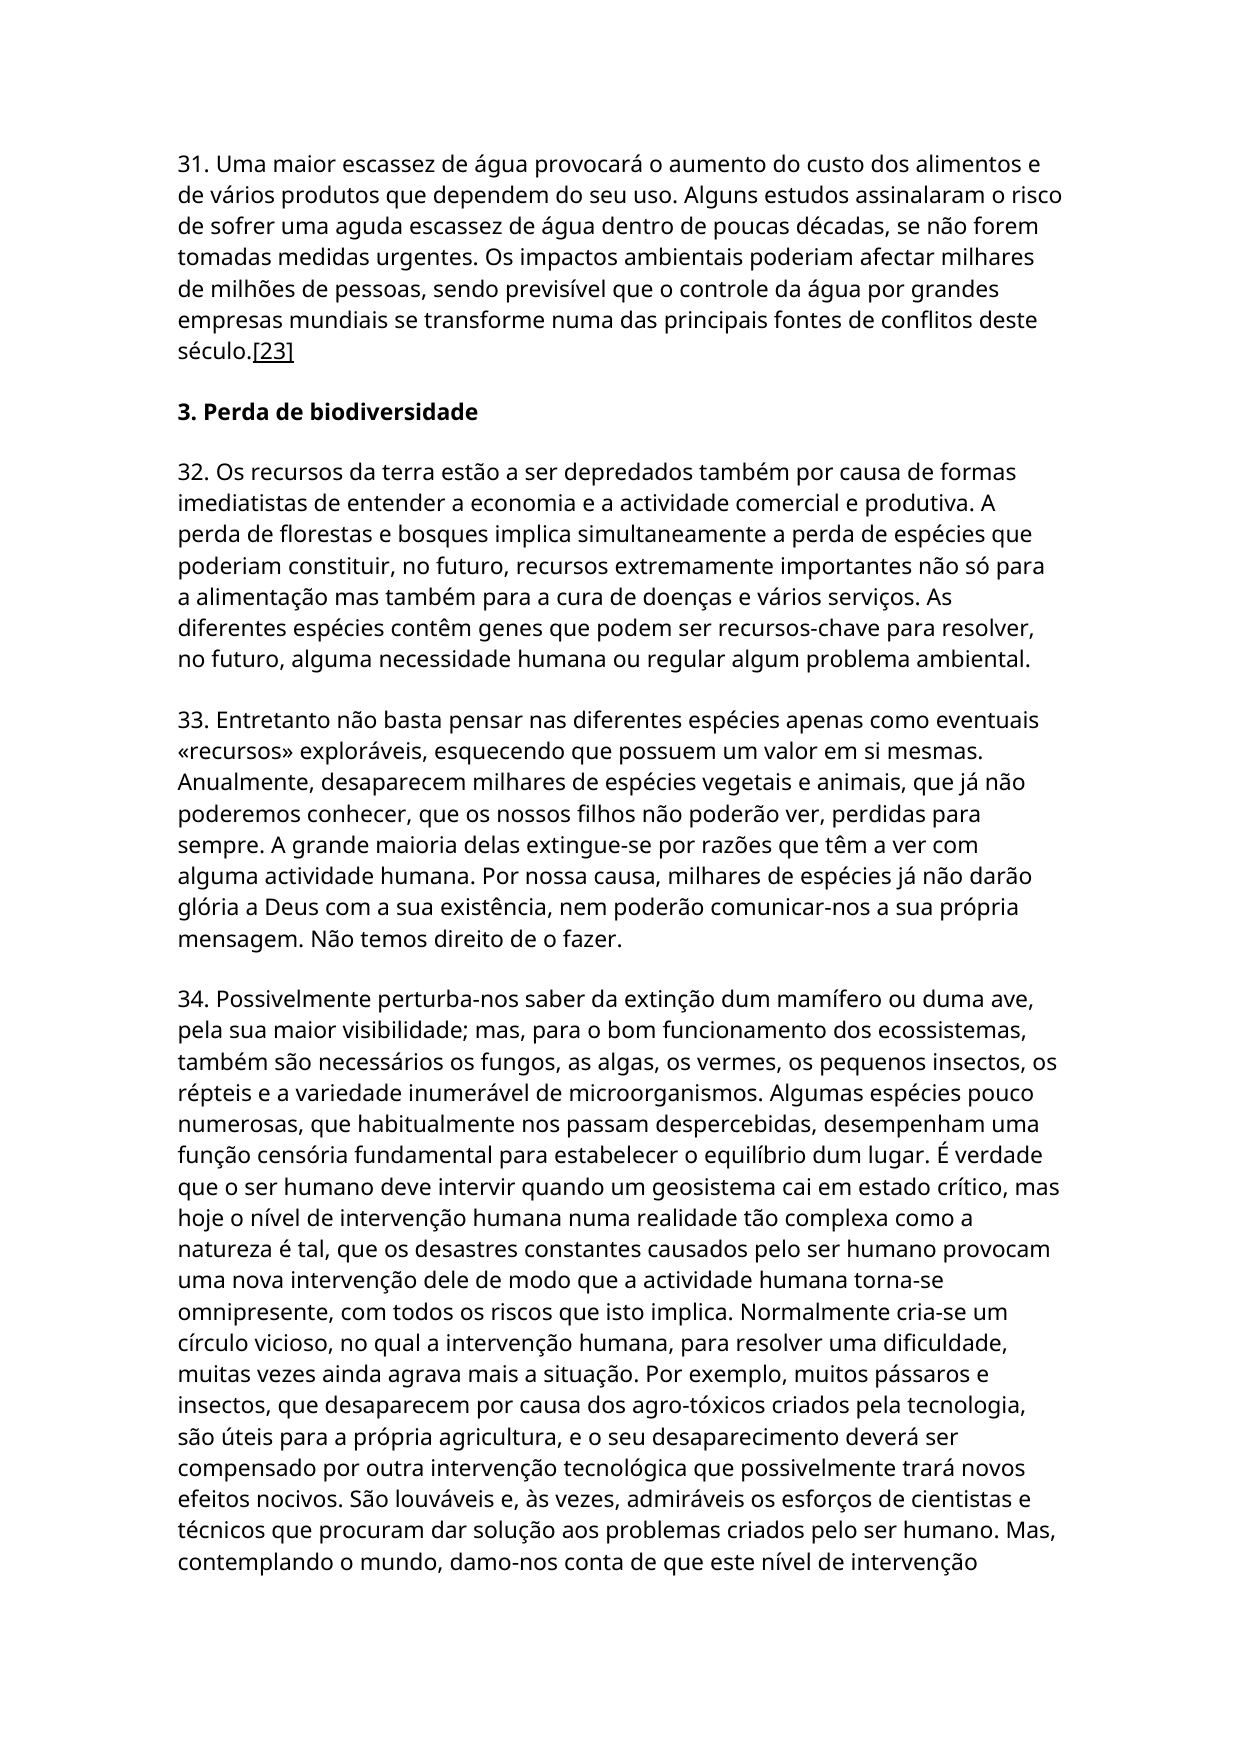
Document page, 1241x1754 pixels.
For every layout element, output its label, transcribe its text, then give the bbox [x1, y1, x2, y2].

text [177, 983, 1063, 1577]
text 31. Uma maior escassez de água provocará o aumento do custo dos alimentos e de vários produtos que dependem do seu uso. Alguns estudos assinalaram o risco de sofrer uma aguda escassez de água dentro de poucas décadas, se não forem tomadas medidas urgentes. Os impactos ambientais poderiam afectar milhares de milhões de pessoas, sendo previsível que o controle da água por grandes empresas mundiais se transforme numa das principais fontes de conflitos deste século.[23] [177, 148, 1063, 366]
text 3. Perda de biodiversidade [177, 396, 1063, 427]
text 32. Os recursos da terra estão a ser depredados também por causa de formas imediatistas de entender a economia e a actividade comercial e produtiva. A perda de florestas e bosques implica simultaneamente a perda de espécies que poderiam constituir, no futuro, recursos extremamente importantes não só para a alimentação mas também para a cura de doenças e vários serviços. As diferentes espécies contêm genes que podem ser recursos-chave para resolver, no futuro, alguma necessidade humana ou regular algum problema ambiental. [177, 456, 1063, 675]
text 33. Entretanto não basta pensar nas diferentes espécies apenas como eventuais «recursos» exploráveis, esquecendo que possuem um valor em si mesmas. Anualmente, desaparecem milhares de espécies vegetais e animais, que já não poderemos conhecer, que os nossos filhos não poderão ver, perdidas para sempre. A grande maioria delas extingue-se por razões que têm a ver com alguma actividade humana. Por nossa causa, milhares de espécies já não darão glória a Deus com a sua existência, nem poderão comunicar-nos a sua própria mensagem. Não temos direito de o fazer. [177, 704, 1063, 954]
